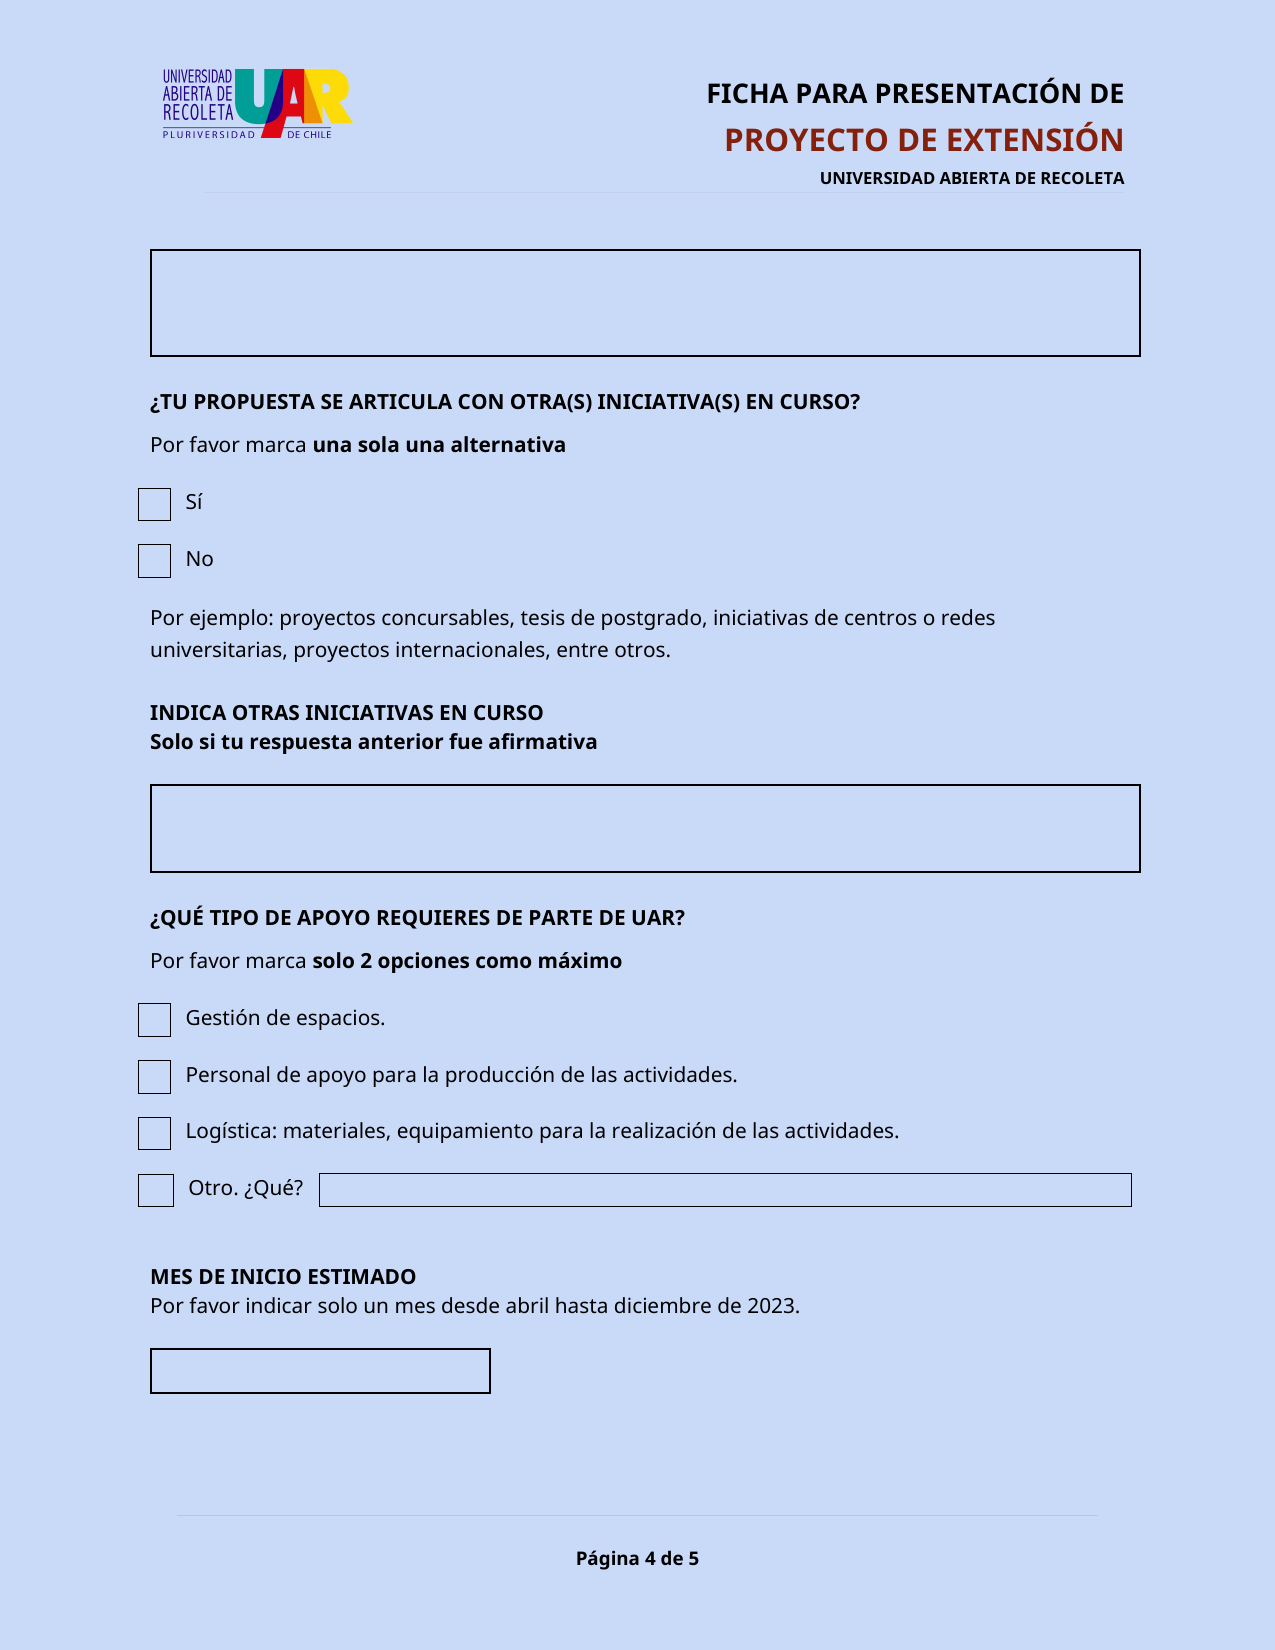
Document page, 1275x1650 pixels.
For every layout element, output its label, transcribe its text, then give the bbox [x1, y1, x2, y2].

table_header [139, 1061, 170, 1092]
table_header [139, 489, 170, 520]
table_header [152, 1350, 489, 1392]
text No [171, 544, 1124, 573]
table_header [139, 545, 170, 577]
text MES DE INICIO ESTIMADO [150, 1262, 1124, 1291]
table_header [152, 786, 1139, 871]
picture [161, 68, 355, 139]
text Logística: materiales, equipamiento para la realización de las actividades. [171, 1117, 1124, 1145]
text Por favor indicar solo un mes desde abril hasta diciembre de 2023. [150, 1291, 1124, 1319]
text Gestión de espacios. [171, 1003, 1124, 1031]
text Por ejemplo: proyectos concursables, tesis de postgrado, iniciativas de centros o redes universitarias, proyectos internacionales, entre otros. [150, 603, 1124, 664]
table_header [152, 251, 1139, 355]
table_header [139, 1175, 173, 1206]
text Por favor marca una sola una alternativa [150, 430, 1124, 458]
text Por favor marca solo 2 opciones como máximo [150, 946, 1124, 974]
text INDICA OTRAS INICIATIVAS EN CURSO [150, 698, 1124, 727]
text Personal de apoyo para la producción de las actividades. [171, 1060, 1124, 1088]
table_header [139, 1004, 170, 1036]
table_header [139, 1118, 170, 1149]
table_header [320, 1174, 1131, 1206]
text ¿QUÉ TIPO DE APOYO REQUIERES DE PARTE DE UAR? [150, 903, 1124, 932]
text ¿TU PROPUESTA SE ARTICULA CON OTRA(S) INICIATIVA(S) EN CURSO? [150, 387, 1124, 416]
text Sí [171, 487, 1124, 516]
text Solo si tu respuesta anterior fue afirmativa [150, 727, 1124, 755]
text Otro. ¿Qué? [174, 1173, 319, 1202]
